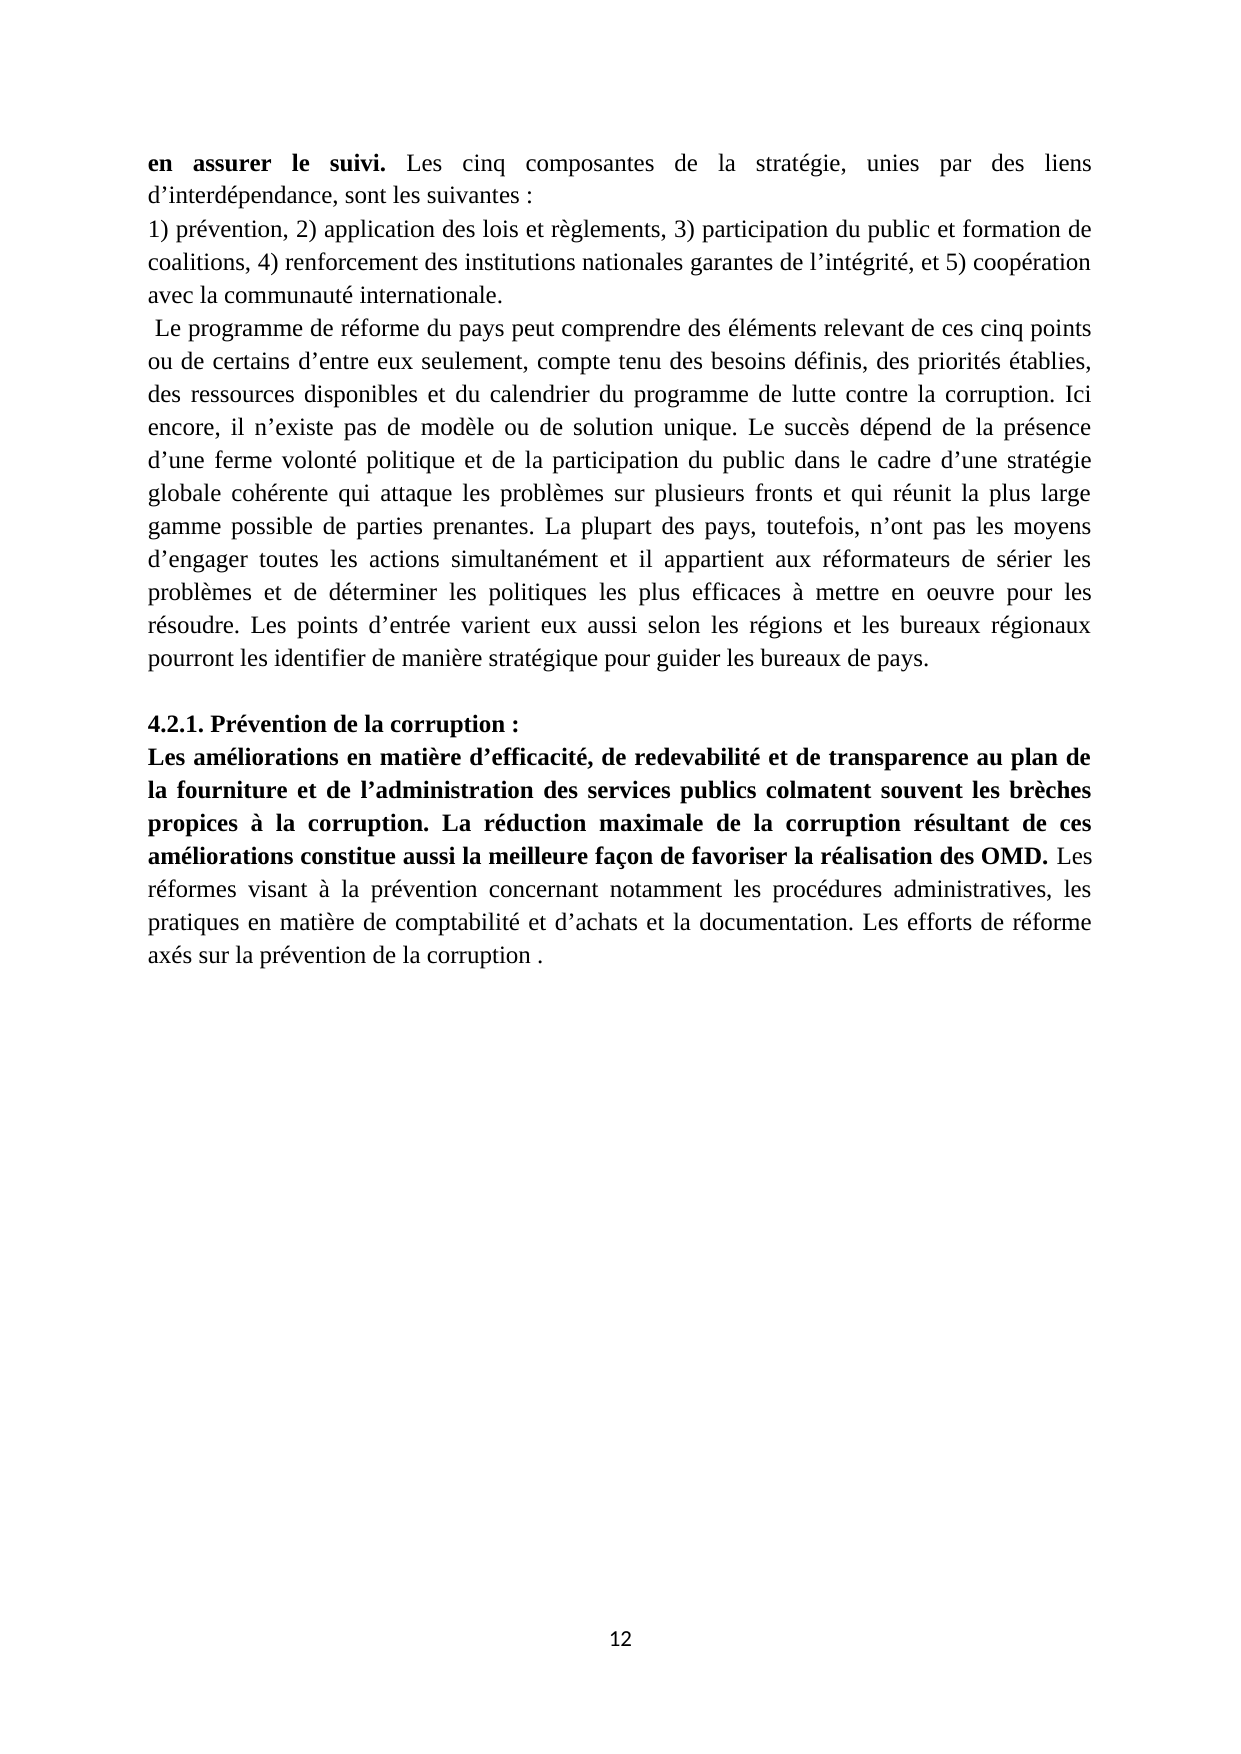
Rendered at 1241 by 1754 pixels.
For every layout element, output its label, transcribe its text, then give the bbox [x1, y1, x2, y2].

text Le programme de réforme du pays peut comprendre des éléments relevant de ces cinq points ou de certains d’entre eux seulement, compte tenu des besoins définis, des priorités établies, des ressources disponibles et du calendrier du programme de lutte contre la corruption. Ici encore, il n’existe pas de modèle ou de solution unique. Le succès dépend de la présence d’une ferme volonté politique et de la participation du public dans le cadre d’une stratégie globale cohérente qui attaque les problèmes sur plusieurs fronts et qui réunit la plus large gamme possible de parties prenantes. La plupart des pays, toutefois, n’ont pas les moyens d’engager toutes les actions simultanément et il appartient aux réformateurs de sérier les problèmes et de déterminer les politiques les plus efficaces à mettre en oeuvre pour les résoudre. Les points d’entrée varient eux aussi selon les régions et les bureaux régionaux pourront les identifier de manière stratégique pour guider les bureaux de pays. [148, 313, 1093, 672]
text 1) prévention, 2) application des lois et règlements, 3) participation du public et formation de coalitions, 4) renforcement des institutions nationales garantes de l’intégrité, et 5) coopération avec la communauté internationale. [148, 214, 1093, 308]
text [148, 148, 1093, 209]
text 4.2.1. Prévention de la corruption : [148, 709, 1093, 738]
text Les améliorations en matière d’efficacité, de redevabilité et de transparence au plan de la fourniture et de l’administration des services publics colmatent souvent les brèches propices à la corruption. La réduction maximale de la corruption résultant de ces améliorations constitue aussi la meilleure façon de favoriser la réalisation des OMD. Les réformes visant à la prévention concernant notamment les procédures administratives, les pratiques en matière de comptabilité et d’achats et la documentation. Les efforts de réforme axés sur la prévention de la corruption . [148, 742, 1093, 969]
